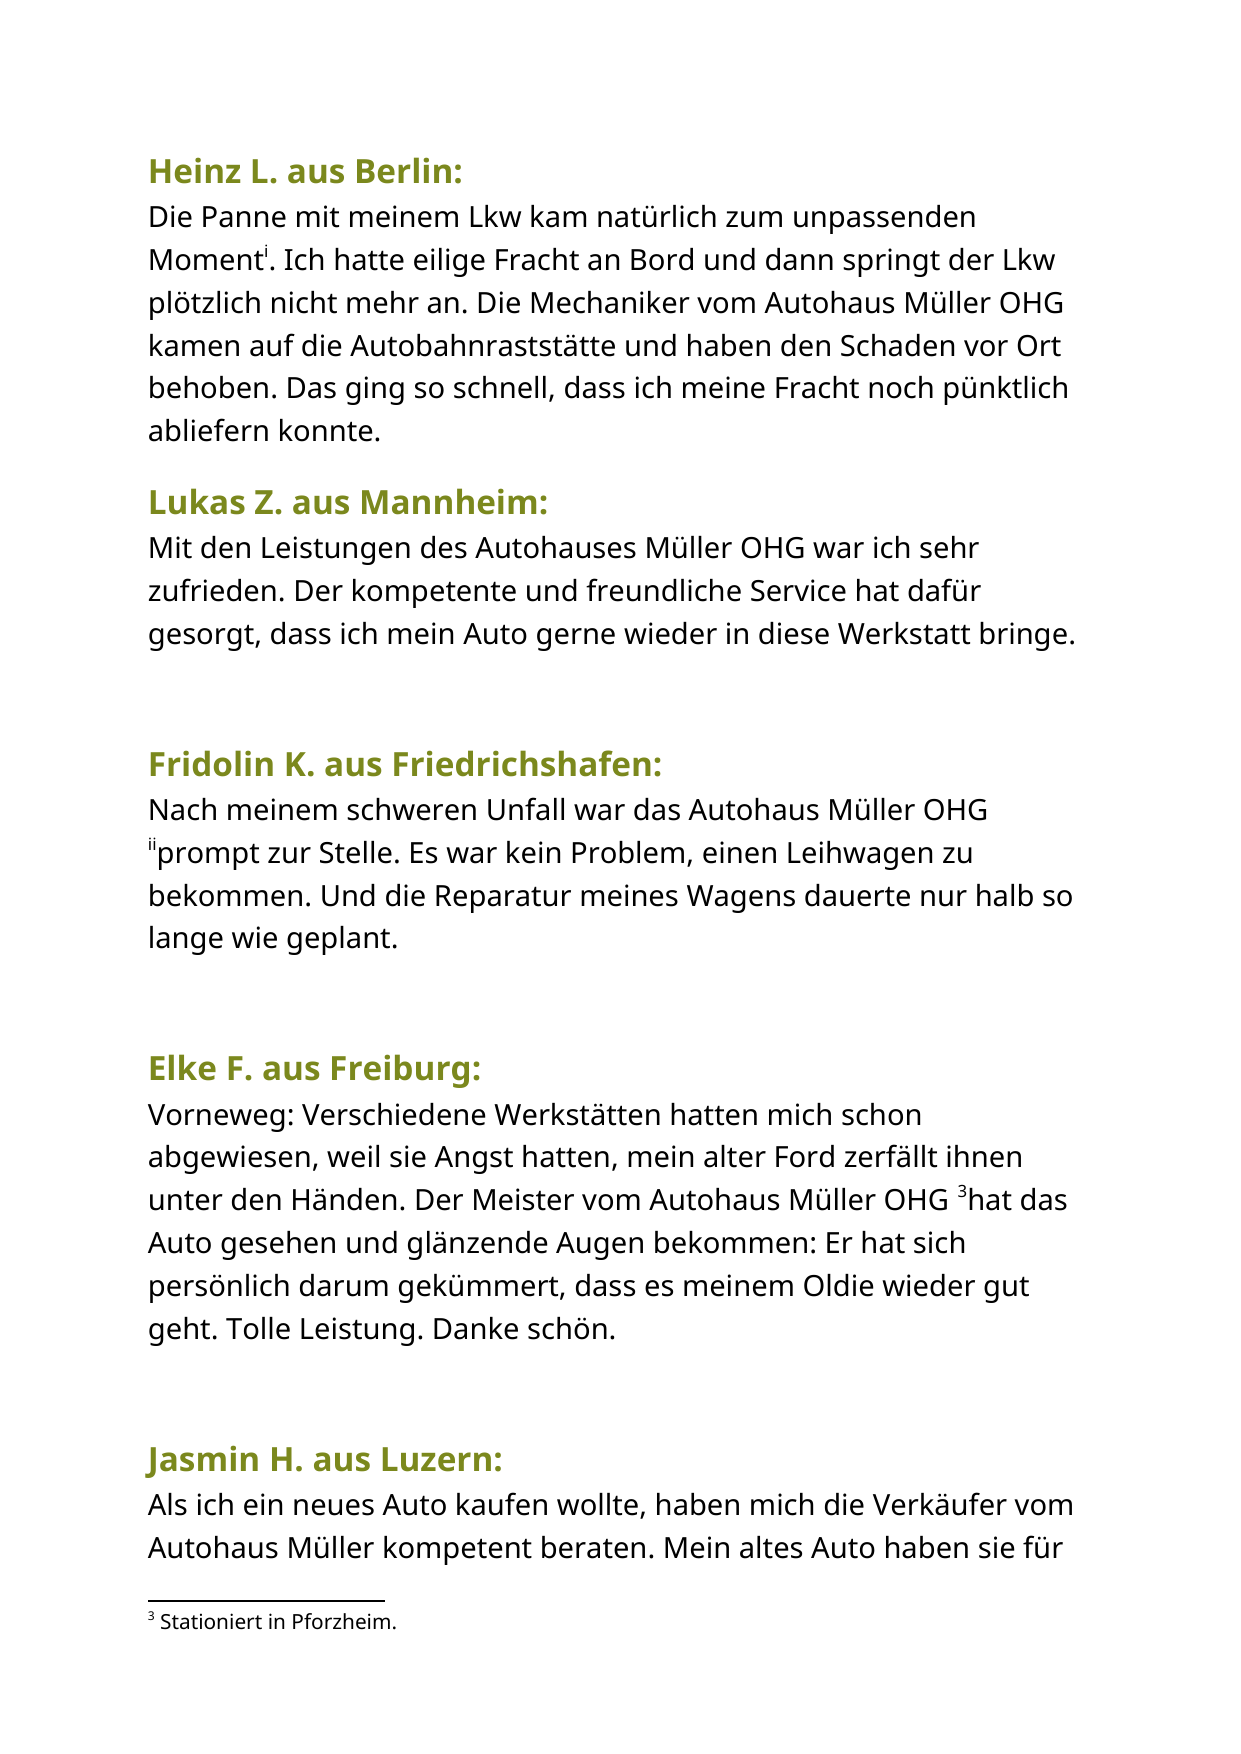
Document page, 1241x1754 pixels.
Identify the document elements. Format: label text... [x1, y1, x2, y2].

subtitle Elke F. aus Freiburg: [148, 1045, 1093, 1090]
text Mit den Leistungen des Autohauses Müller OHG war ich sehr zufrieden. Der kompetente und freundliche Service hat dafür gesorgt, dass ich mein Auto gerne wieder in diese Werkstatt bringe. [148, 527, 1093, 653]
subtitle Lukas Z. aus Mannheim: [148, 478, 1093, 524]
subtitle Jasmin H. aus Luzern: [148, 1435, 1093, 1481]
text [148, 1484, 1093, 1567]
text Nach meinem schweren Unfall war das Autohaus Müller OHG prompt zur Stelle. Es war kein Problem, einen Leihwagen zu bekommen. Und die Reparatur meines Wagens dauerte nur halb so lange wie geplant. [148, 789, 1093, 957]
subtitle Fridolin K. aus Friedrichshafen: [148, 740, 1093, 786]
subtitle Heinz L. aus Berlin: [148, 148, 1093, 193]
text Die Panne mit meinem Lkw kam natürlich zum unpassenden Moment. Ich hatte eilige Fracht an Bord und dann springt der Lkw plötzlich nicht mehr an. Die Mechaniker vom Autohaus Müller OHG kamen auf die Autobahnraststätte und haben den Schaden vor Ort behoben. Das ging so schnell, dass ich meine Fracht noch pünktlich abliefern konnte. [148, 197, 1093, 450]
text Vorneweg: Verschiedene Werkstätten hatten mich schon abgewiesen, weil sie Angst hatten, mein alter Ford zerfällt ihnen unter den Händen. Der Meister vom Autohaus Müller OHG hat das Auto gesehen und glänzende Augen bekommen: Er hat sich persönlich darum gekümmert, dass es meinem Oldie wieder gut geht. Tolle Leistung. Danke schön. [148, 1094, 1093, 1348]
